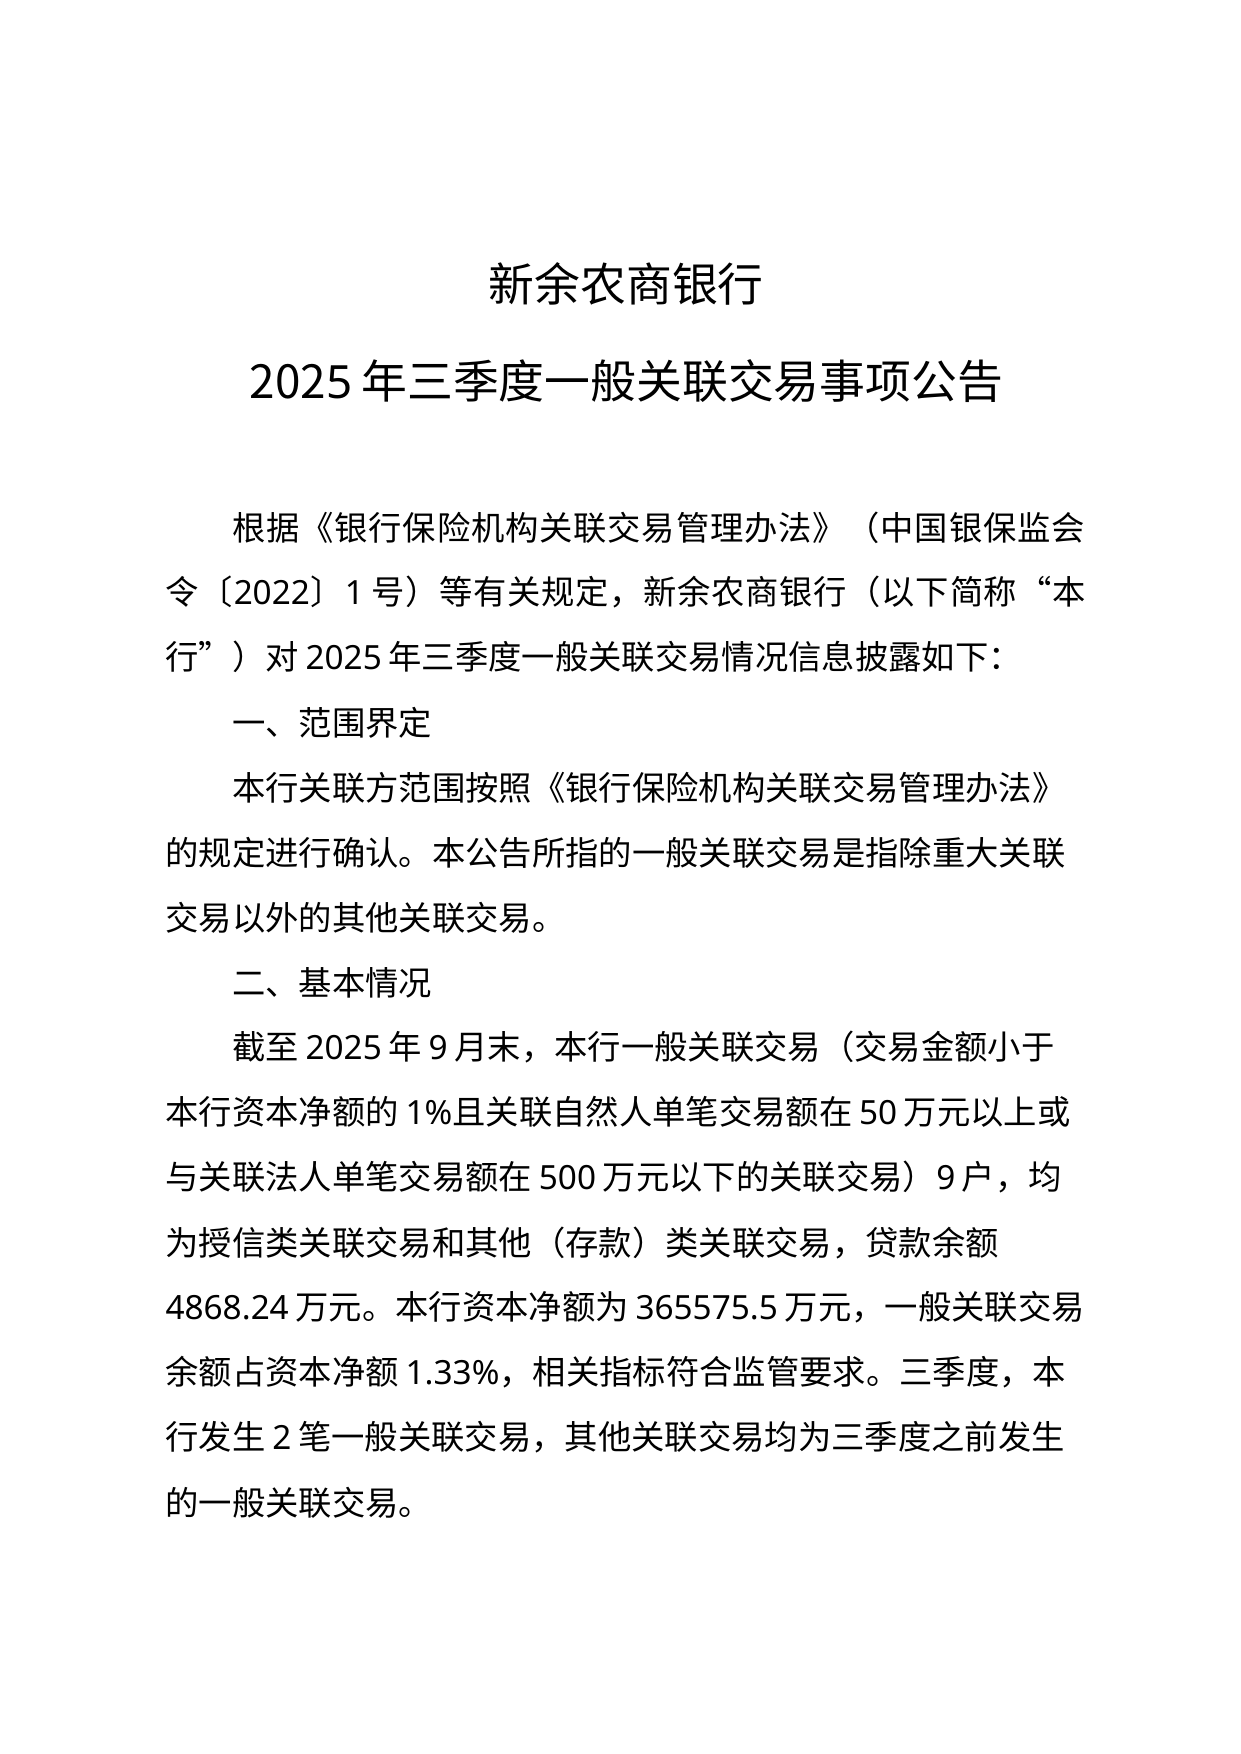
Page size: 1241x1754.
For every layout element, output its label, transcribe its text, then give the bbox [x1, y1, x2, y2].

text 2025年三季度一般关联交易事项公告 [165, 330, 1087, 428]
text 根据《银行保险机构关联交易管理办法》（中国银保监会令〔2022〕1号）等有关规定，新余农商银行（以下简称“本行”）对2025年三季度一般关联交易情况信息披露如下： [165, 493, 1087, 688]
text 一、范围界定 [165, 688, 1087, 753]
text 新余农商银行 [165, 233, 1087, 330]
text 本行关联方范围按照《银行保险机构关联交易管理办法》的规定进行确认。本公告所指的一般关联交易是指除重大关联交易以外的其他关联交易。 [165, 753, 1087, 948]
text 截至2025年9月末，本行一般关联交易（交易金额小于本行资本净额的1%且关联自然人单笔交易额在50万元以上或与关联法人单笔交易额在500万元以下的关联交易）9户，均为授信类关联交易和其他（存款）类关联交易，贷款余额4868.24万元。本行资本净额为365575.5万元，一般关联交易余额占资本净额1.33%，相关指标符合监管要求。三季度，本行发生2笔一般关联交易，其他关联交易均为三季度之前发生的一般关联交易。 [165, 1013, 1087, 1533]
text 二、基本情况 [165, 948, 1087, 1013]
